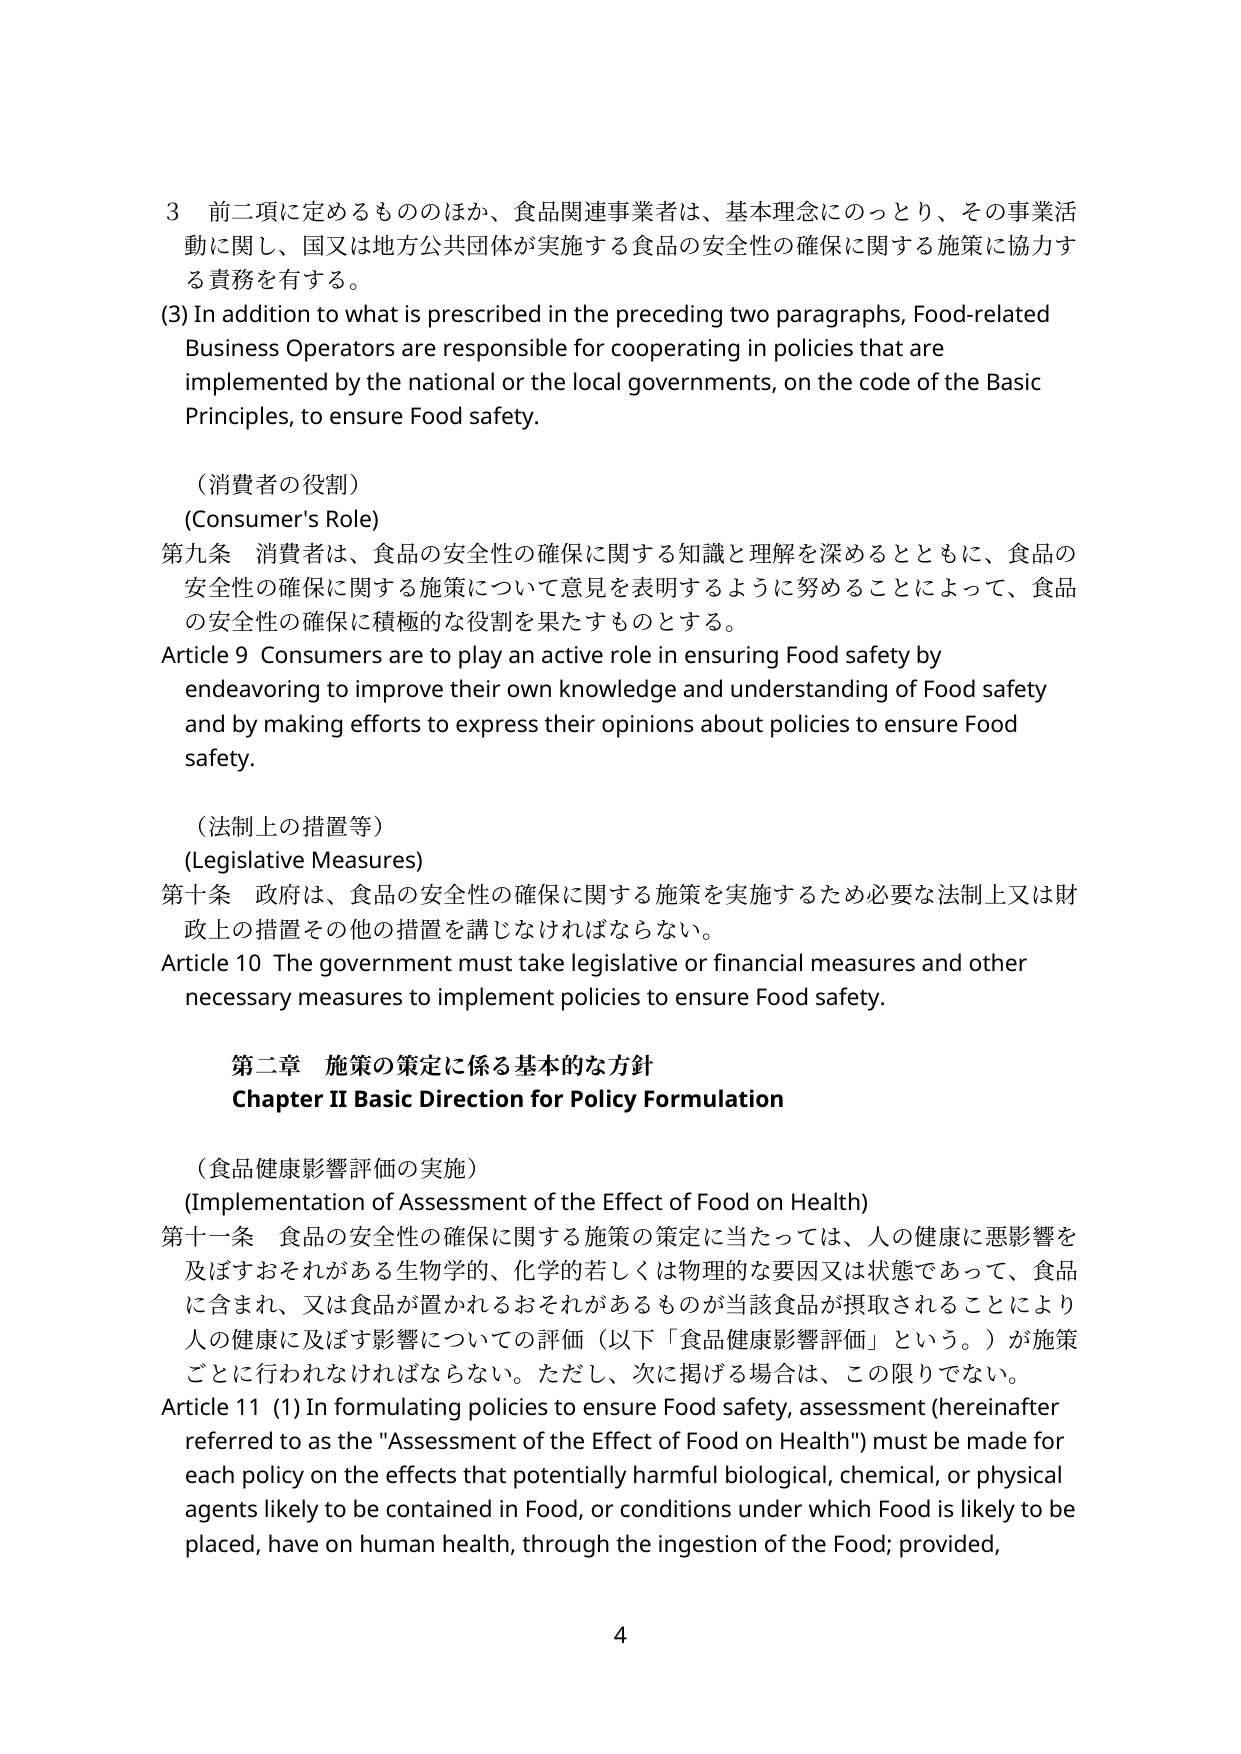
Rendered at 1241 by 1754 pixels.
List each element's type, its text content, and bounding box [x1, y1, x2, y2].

text (Legislative Measures) [184, 843, 1079, 877]
text (Consumer's Role) [184, 501, 1079, 535]
text （消費者の役割） [184, 467, 1079, 501]
text 第二章 施策の策定に係る基本的な方針 [230, 1048, 1079, 1082]
text Article 9 Consumers are to play an active role in ensuring Food safety by endeavoring to improve their own knowledge and understanding of Food safety and by making efforts to express their opinions about policies to ensure Food safety. [161, 638, 1079, 774]
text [161, 1389, 1079, 1560]
text Chapter II Basic Direction for Policy Formulation [230, 1082, 1079, 1116]
text (Implementation of Assessment of the Effect of Food on Health) [184, 1184, 1079, 1219]
text （食品健康影響評価の実施） [184, 1150, 1079, 1184]
text (3) In addition to what is prescribed in the preceding two paragraphs, Food-related Business Operators are responsible for cooperating in policies that are implemented by the national or the local governments, on the code of the Basic Principles, to ensure Food safety. [161, 296, 1079, 433]
text 第九条 消費者は、食品の安全性の確保に関する知識と理解を深めるとともに、食品の安全性の確保に関する施策について意見を表明するように努めることによって、食品の安全性の確保に積極的な役割を果たすものとする。 [161, 535, 1079, 638]
text 第十条 政府は、食品の安全性の確保に関する施策を実施するため必要な法制上又は財政上の措置その他の措置を講じなければならない。 [161, 877, 1079, 945]
text ３ 前二項に定めるもののほか、食品関連事業者は、基本理念にのっとり、その事業活動に関し、国又は地方公共団体が実施する食品の安全性の確保に関する施策に協力する責務を有する。 [161, 194, 1079, 296]
text 第十一条 食品の安全性の確保に関する施策の策定に当たっては、人の健康に悪影響を及ぼすおそれがある生物学的、化学的若しくは物理的な要因又は状態であって、食品に含まれ、又は食品が置かれるおそれがあるものが当該食品が摂取されることにより人の健康に及ぼす影響についての評価（以下「食品健康影響評価」という。）が施策ごとに行われなければならない。ただし、次に掲げる場合は、この限りでない。 [161, 1219, 1079, 1389]
text （法制上の措置等） [184, 809, 1079, 843]
text Article 10 The government must take legislative or financial measures and other necessary measures to implement policies to ensure Food safety. [161, 945, 1079, 1014]
